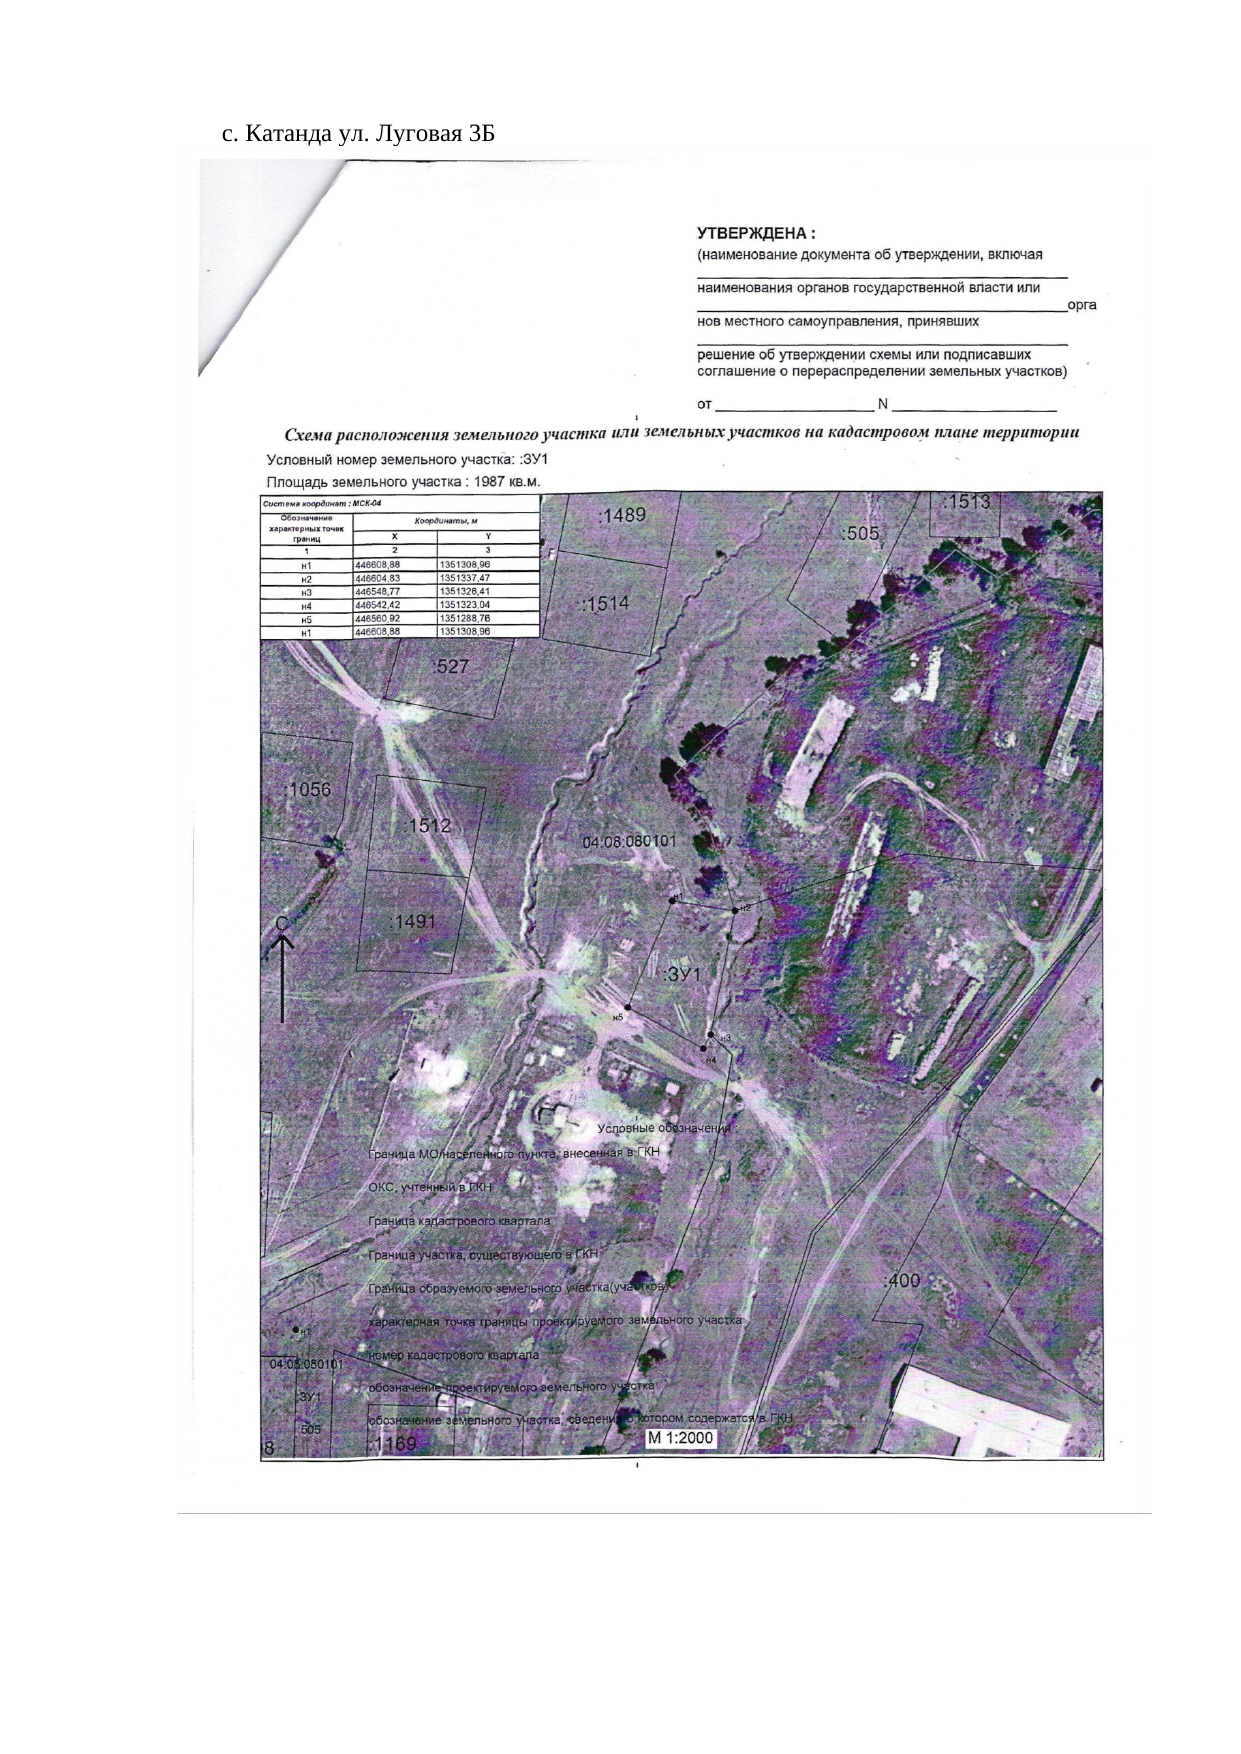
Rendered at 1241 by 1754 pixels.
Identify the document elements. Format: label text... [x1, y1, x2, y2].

text с. Катанда ул. Луговая 3Б [177, 118, 1152, 146]
picture [177, 146, 1152, 1514]
